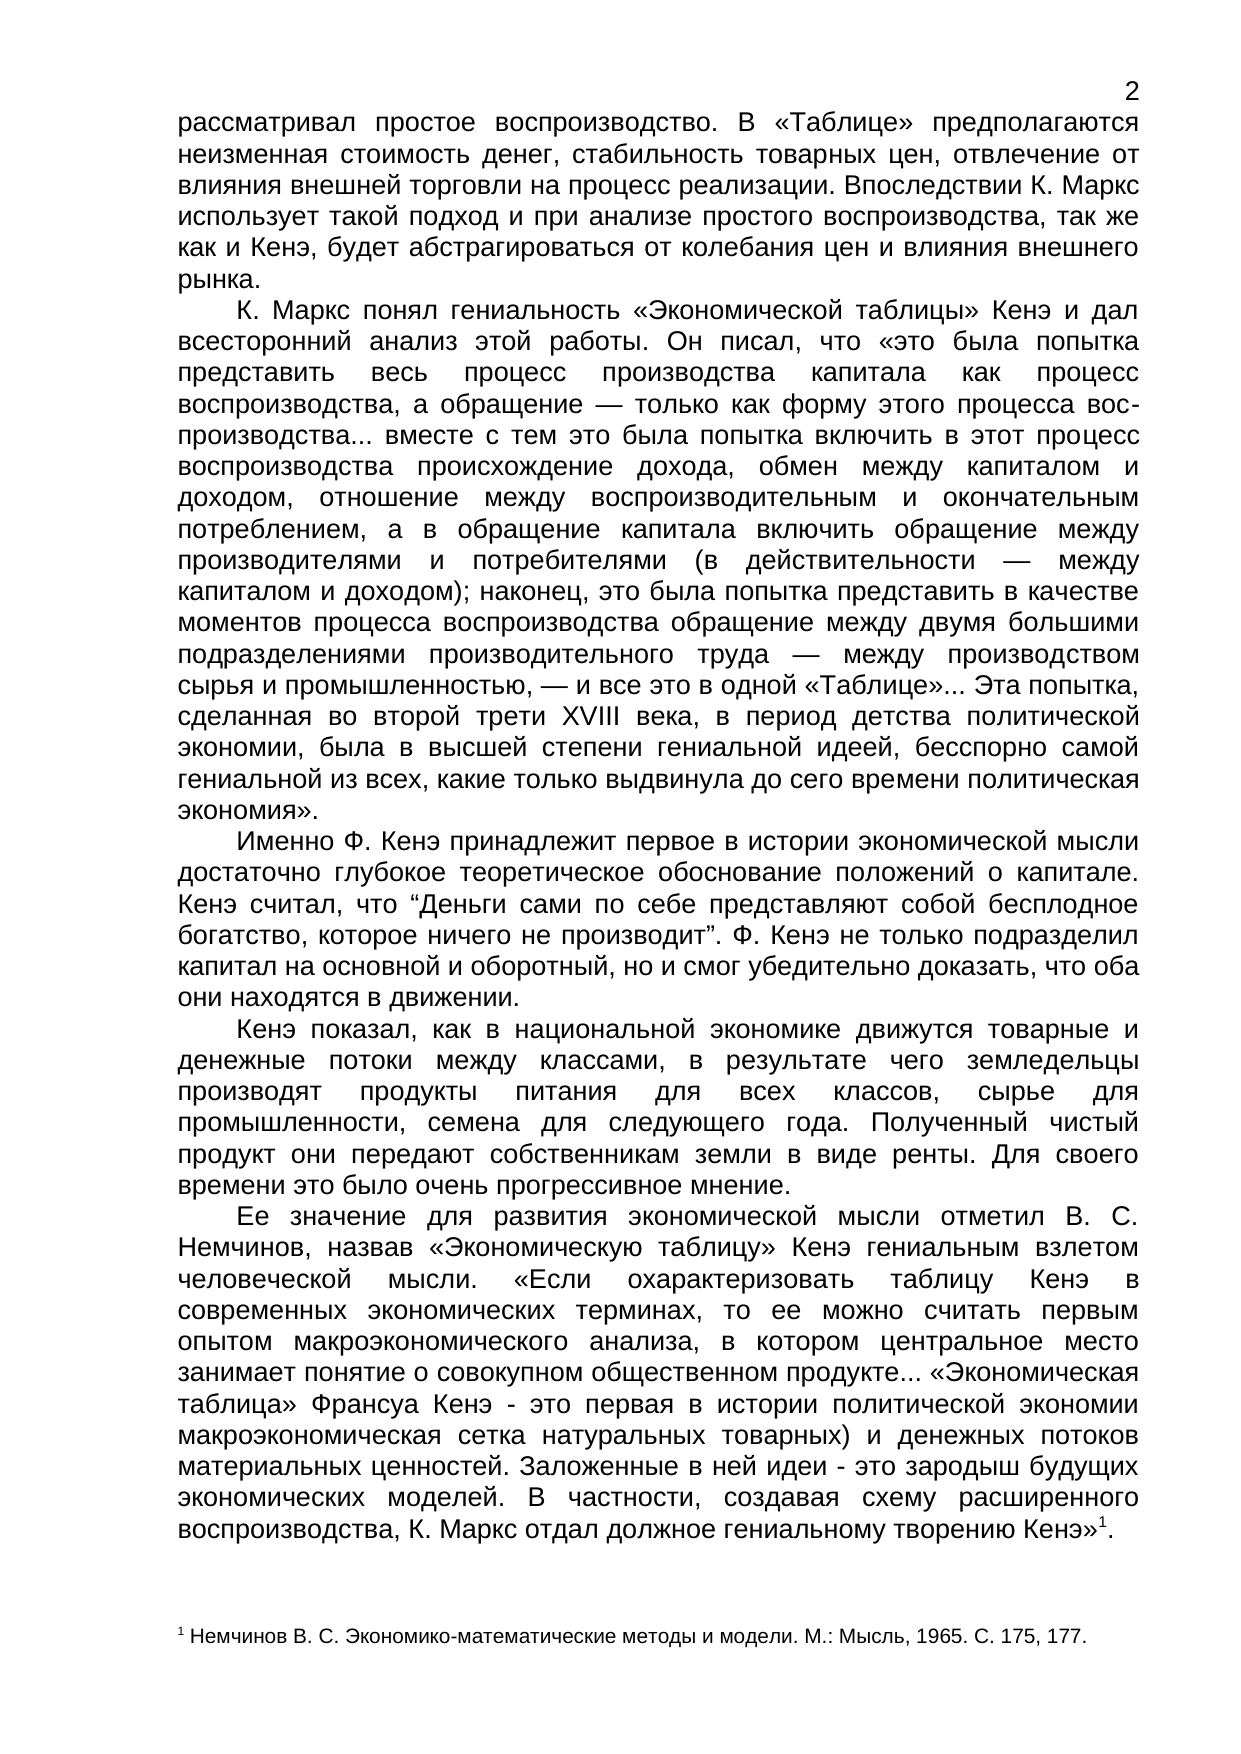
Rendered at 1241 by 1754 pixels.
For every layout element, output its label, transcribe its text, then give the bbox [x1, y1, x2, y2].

text Кенэ показал, как в национальной экономике движутся товарные и денежные потоки между классами, в результате чего земледельцы производят продукты питания для всех классов, сырье для промышленности, семена для следующего года. Полученный чистый продукт они передают собственникам земли в виде ренты. Для своего времени это было очень прогрессивное мнение. [177, 1013, 1140, 1200]
text К. Маркс понял гениальность «Экономической таблицы» Кенэ и дал всесторонний анализ этой работы. Он писал, что «это была попытка представить весь процесс производства капитала как процесс воспроизводства, а обращение — только как форму этого процесса воспроизводства... вместе с тем это была попытка включить в этот процесс воспроизводства происхождение дохода, обмен между капиталом и доходом, отношение между воспроизводительным и окончательным потреблением, а в обращение капитала включить обращение между производителями и потребителями (в действительности — между капиталом и доходом); наконец, это была попытка представить в качестве моментов процесса воспроизводства обращение между двумя большими подразделениями производительного труда — между производством сырья и промышленностью, — и все это в одной «Таблице»... Эта попытка, сделанная во второй трети XVIII века, в период детства политической экономии, была в высшей степени гениальной идеей, бесспорно самой гениальной из всех, какие только выдвинула до сего времени политическая экономия». [177, 294, 1140, 825]
text Именно Ф. Кенэ принадлежит первое в истории экономической мысли достаточно глубокое теоретическое обоснование положений о капитале. Кенэ считал, что “Деньги сами по себе представляют собой бесплодное богатство, которое ничего не производит”. Ф. Кенэ не только подразделил капитал на основной и оборотный, но и смог убедительно доказать, что оба они находятся в движении. [177, 825, 1140, 1013]
text Ее значение для развития экономической мысли отметил В. С. Немчинов, назвав «Экономическую таблицу» Кенэ гениальным взлетом человеческой мысли. «Если охарактеризовать таблицу Кенэ в современных экономических терминах, то ее можно считать первым опытом макроэкономического анализа, в котором центральное место занимает понятие о совокупном общественном продукте... «Экономическая таблица» Франсуа Кенэ - это первая в истории политической экономии макроэкономическая сетка натуральных товарных) и денежных потоков материальных ценностей. Заложенные в ней идеи - это зародыш будущих экономических моделей. В частности, создавая схему расширенного воспроизводства, К. Маркс отдал должное гениальному творению Кенэ». [177, 1200, 1140, 1544]
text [177, 106, 1140, 294]
